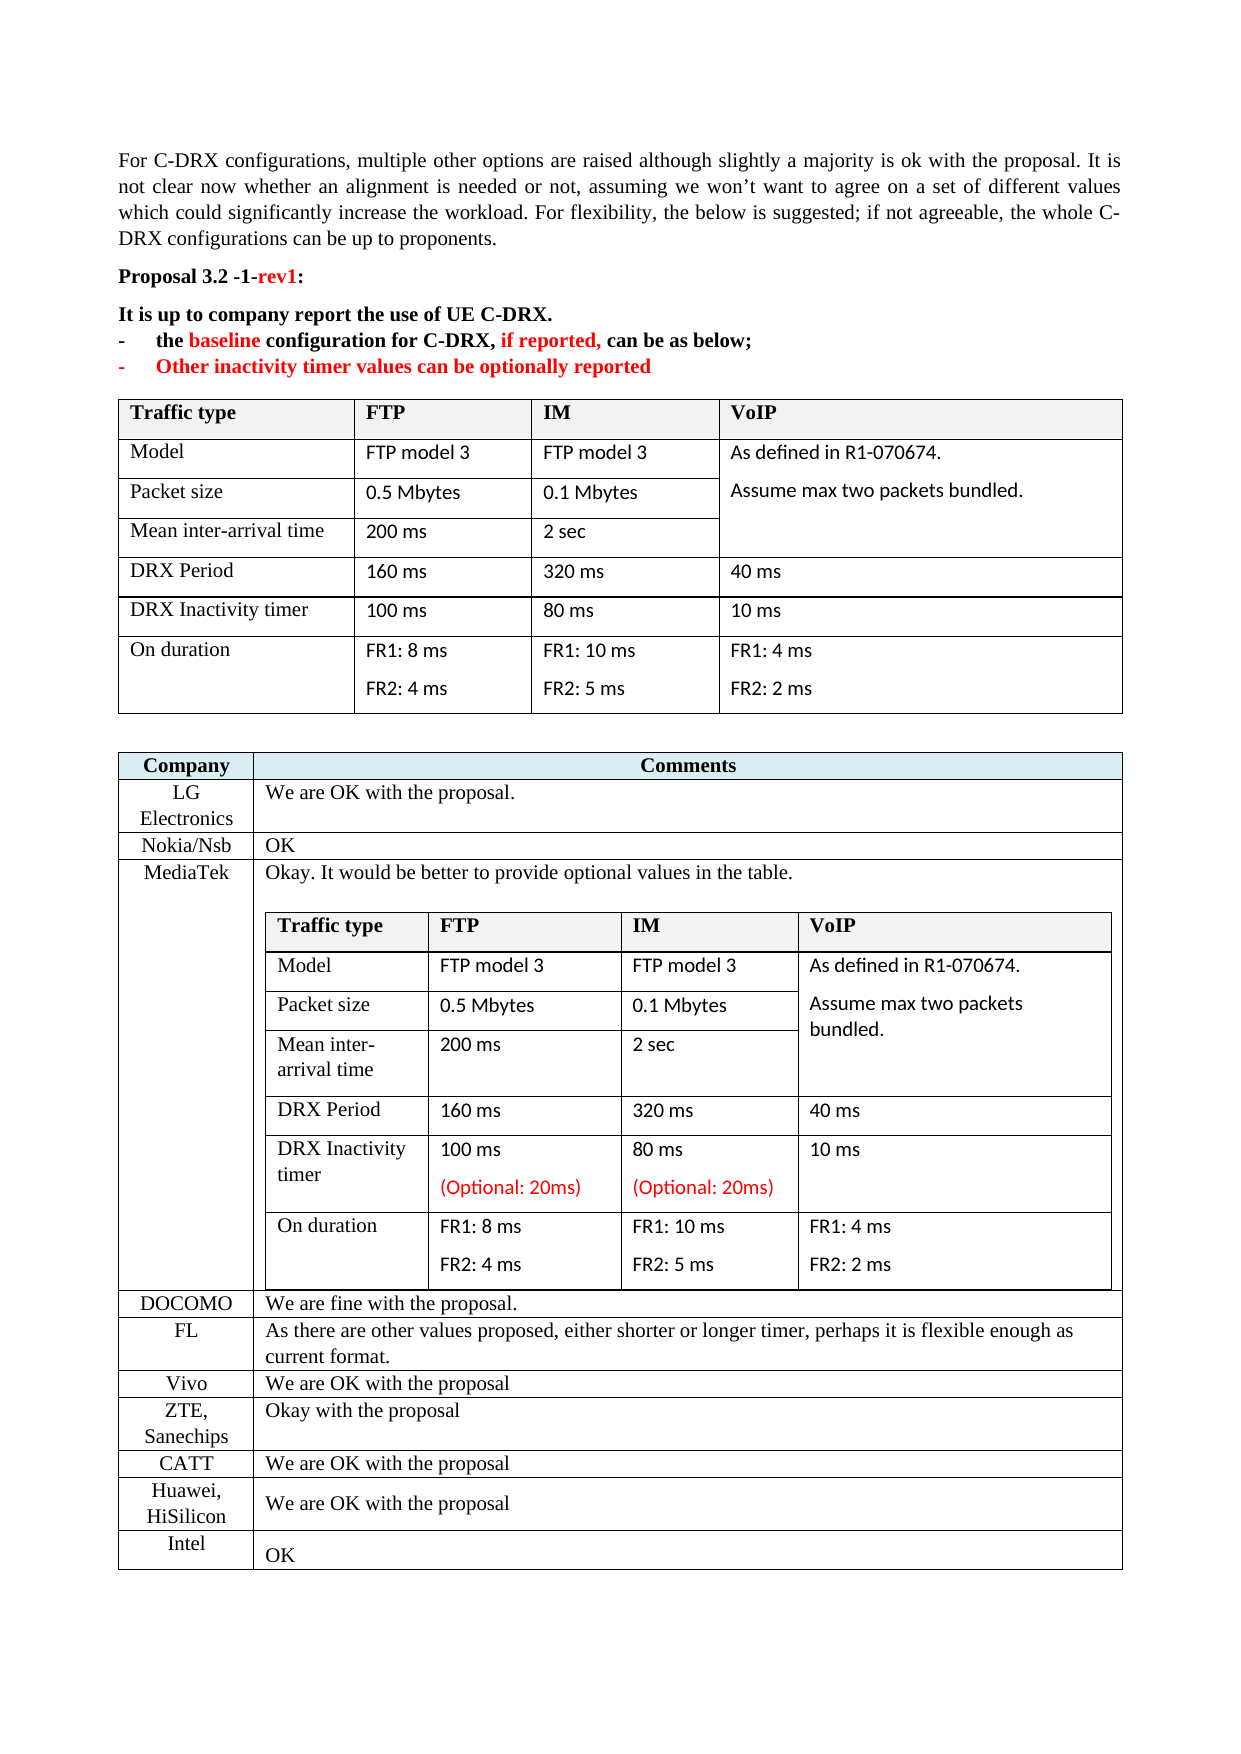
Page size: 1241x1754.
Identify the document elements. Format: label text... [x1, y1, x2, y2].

table_cell 200 ms [355, 519, 531, 557]
list Other inactivity timer values can be optionally reported [118, 354, 1122, 378]
table_header Company [119, 753, 253, 779]
table_cell Okay with the proposal [254, 1398, 1122, 1450]
table_cell As defined in R1-070674. Assume max two packets bundled. [720, 440, 1122, 557]
table_cell 0.5 Mbytes [355, 479, 531, 517]
table_cell Okay. It would be better to provide optional values in the table. [254, 860, 1122, 1290]
table_cell OK [254, 1531, 1122, 1569]
table_header FTP [355, 400, 531, 438]
table_cell OK [254, 833, 1122, 859]
table_cell We are OK with the proposal [254, 1371, 1122, 1397]
table_cell CATT [119, 1451, 253, 1477]
table_cell 40 ms [720, 558, 1122, 596]
table_cell Nokia/Nsb [119, 833, 253, 859]
table_cell FL [119, 1318, 253, 1370]
table_cell FR1: 4 ms FR2: 2 ms [720, 637, 1122, 713]
table_cell Vivo [119, 1371, 253, 1397]
table_cell Huawei, HiSilicon [119, 1478, 253, 1530]
table_cell FTP model 3 [532, 440, 719, 478]
table_cell We are OK with the proposal. [254, 780, 1122, 832]
table_cell 100 ms [355, 598, 531, 636]
table_cell On duration [119, 637, 354, 713]
table_cell FTP model 3 [355, 440, 531, 478]
table_cell 320 ms [532, 558, 719, 596]
table_cell As there are other values proposed, either shorter or longer timer, perhaps it is flexible enough as current format. [254, 1318, 1122, 1370]
text Proposal 3.2 -1-rev1: [118, 264, 1122, 288]
table_cell Packet size [119, 479, 354, 517]
table_cell Intel [119, 1531, 253, 1569]
table_cell 0.1 Mbytes [532, 479, 719, 517]
table_cell LG Electronics [119, 780, 253, 832]
table_header Traffic type [119, 400, 354, 438]
table_cell Model [119, 440, 354, 478]
table_cell FR1: 10 ms FR2: 5 ms [532, 637, 719, 713]
table_cell MediaTek [119, 860, 253, 1290]
text It is up to company report the use of UE C-DRX. [118, 302, 1122, 326]
table_cell DRX Period [119, 558, 354, 596]
table_cell 160 ms [355, 558, 531, 596]
table_cell We are OK with the proposal [254, 1451, 1122, 1477]
list the baseline configuration for C-DRX, if reported, can be as below; [118, 328, 1122, 352]
table_cell DRX Inactivity timer [119, 598, 354, 636]
table_cell We are fine with the proposal. [254, 1291, 1122, 1317]
table_cell DOCOMO [119, 1291, 253, 1317]
table_cell 2 sec [532, 519, 719, 557]
table_cell FR1: 8 ms FR2: 4 ms [355, 637, 531, 713]
table_header IM [532, 400, 719, 438]
text For C-DRX configurations, multiple other options are raised although slightly a majority is ok with the proposal. It is not clear now whether an alignment is needed or not, assuming we won’t want to agree on a set of different values which could significantly increase the workload. For flexibility, the below is suggested; if not agreeable, the whole C-DRX configurations can be up to proponents. [118, 148, 1122, 249]
table_header VoIP [720, 400, 1122, 438]
table_cell ZTE, Sanechips [119, 1398, 253, 1450]
table_cell We are OK with the proposal [254, 1478, 1122, 1530]
table_cell Mean inter-arrival time [119, 519, 354, 557]
table_cell 80 ms [532, 598, 719, 636]
table_header Comments [254, 753, 1122, 779]
table_cell 10 ms [720, 598, 1122, 636]
